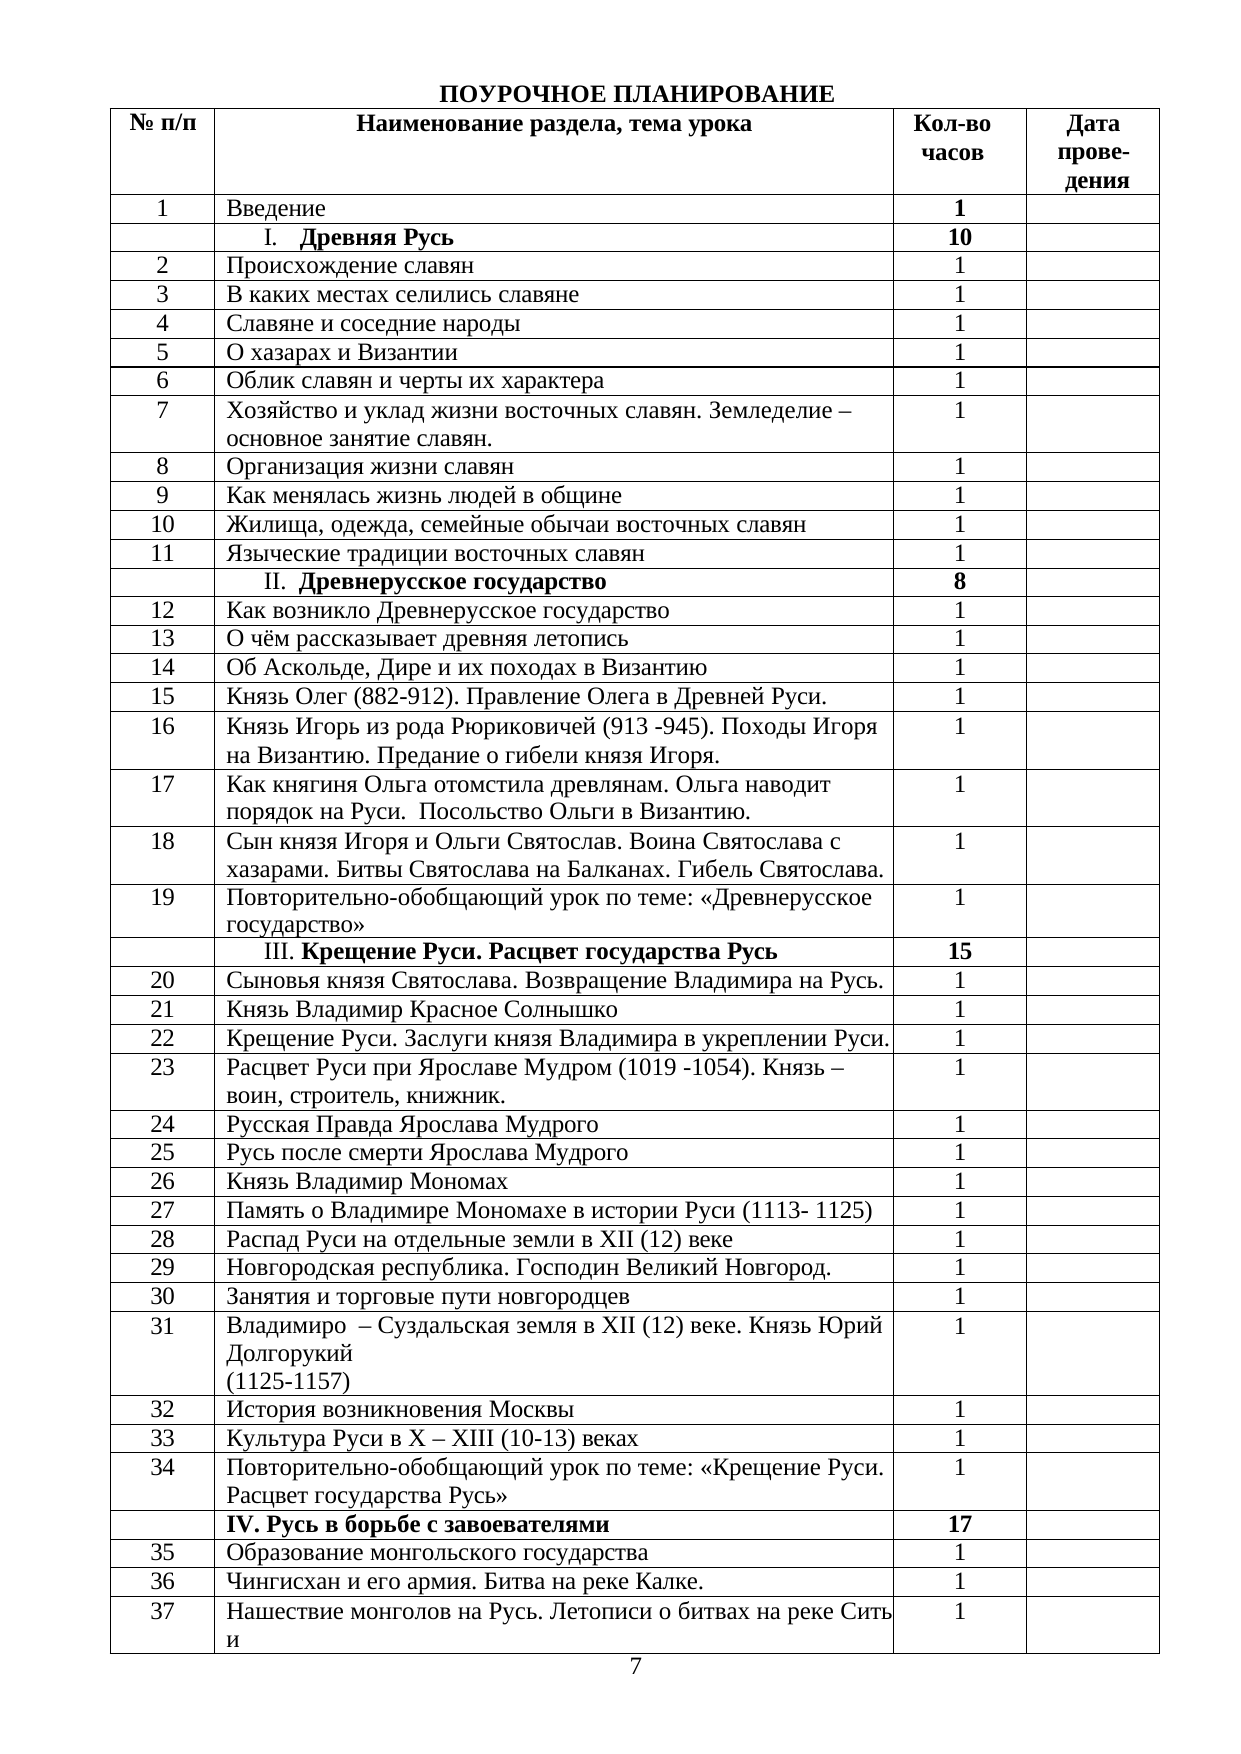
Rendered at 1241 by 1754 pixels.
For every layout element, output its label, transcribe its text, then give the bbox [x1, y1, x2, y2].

table_cell 5 [111, 339, 214, 366]
table_cell Языческие традиции восточных славян [215, 540, 893, 567]
table_cell 1 [894, 1312, 1026, 1395]
table_cell 19 [111, 885, 214, 937]
table_cell 12 [111, 597, 214, 625]
table_cell [1027, 1168, 1159, 1196]
table_cell 1 [894, 1396, 1026, 1423]
table_cell 1 [894, 1540, 1026, 1567]
table_cell 30 [111, 1283, 214, 1311]
table_cell [1027, 1254, 1159, 1282]
table_cell 1 [894, 1025, 1026, 1052]
table_cell 1 [894, 368, 1026, 395]
table_header Дата прове-дения [1027, 109, 1159, 194]
table_cell [1027, 482, 1159, 509]
table_cell 1 [894, 1054, 1026, 1110]
table_cell 8 [111, 453, 214, 481]
table_cell II. Древнерусское государство [215, 569, 893, 596]
table_cell [111, 1511, 214, 1539]
table_cell 18 [111, 827, 214, 883]
table_cell 1 [894, 540, 1026, 567]
table_cell [1027, 1139, 1159, 1167]
table_cell Князь Владимир Красное Солнышко [215, 996, 893, 1023]
table_cell Распад Руси на отдельные земли в XII (12) веке [215, 1226, 893, 1253]
table_cell 28 [111, 1226, 214, 1253]
table_cell [1027, 885, 1159, 937]
table_cell 1 [894, 827, 1026, 883]
table_cell 15 [111, 683, 214, 711]
table_cell Введение [215, 195, 893, 223]
table_cell Облик славян и черты их характера [215, 368, 893, 395]
table_cell 1 [894, 1254, 1026, 1282]
table_cell 1 [894, 683, 1026, 711]
table_cell Организация жизни славян [215, 453, 893, 481]
table_cell [1027, 996, 1159, 1023]
table_cell [1027, 540, 1159, 567]
table_cell 26 [111, 1168, 214, 1196]
table_cell 1 [894, 996, 1026, 1023]
table_cell 2 [111, 252, 214, 280]
table_cell 1 [894, 252, 1026, 280]
table_cell 25 [111, 1139, 214, 1167]
table_cell [1027, 569, 1159, 596]
table_cell 7 [111, 396, 214, 452]
table_cell О хазарах и Византии [215, 339, 893, 366]
table_cell [1027, 1197, 1159, 1224]
table_cell О чём рассказывает древняя летопись [215, 626, 893, 653]
table_cell 34 [111, 1453, 214, 1510]
table_cell [1027, 827, 1159, 883]
table_cell Образование монгольского государства [215, 1540, 893, 1567]
table_cell Новгородская республика. Господин Великий Новгород. [215, 1254, 893, 1282]
table_cell [1027, 310, 1159, 337]
table_cell 1 [894, 1139, 1026, 1167]
table_cell 27 [111, 1197, 214, 1224]
table_cell 1 [894, 1226, 1026, 1253]
table_cell [1027, 1312, 1159, 1395]
table_cell [1027, 511, 1159, 538]
table_cell 1 [894, 511, 1026, 538]
table_cell [1027, 683, 1159, 711]
table_cell [1027, 712, 1159, 769]
table_cell [111, 569, 214, 596]
table_cell Как менялась жизнь людей в общине [215, 482, 893, 509]
table_cell [1027, 1540, 1159, 1567]
table_cell 1 [894, 1568, 1026, 1596]
table_cell 1 [894, 1425, 1026, 1452]
table_cell 1 [111, 195, 214, 223]
table_cell [111, 938, 214, 966]
table_cell 10 [111, 511, 214, 538]
table_cell [1027, 654, 1159, 682]
table_cell 9 [111, 482, 214, 509]
table_cell 33 [111, 1425, 214, 1452]
table_cell Как возникло Древнерусское государство [215, 597, 893, 625]
table_cell [1027, 1396, 1159, 1423]
table_cell 3 [111, 281, 214, 309]
table_cell Сыновья князя Святослава. Возвращение Владимира на Русь. [215, 967, 893, 995]
table_cell 29 [111, 1254, 214, 1282]
table_cell Русь после смерти Ярослава Мудрого [215, 1139, 893, 1167]
table_cell [1027, 453, 1159, 481]
table_cell [1027, 224, 1159, 251]
table_cell 14 [111, 654, 214, 682]
table_header Кол-во часов [894, 109, 1026, 194]
table_cell 1 [894, 770, 1026, 826]
table_cell [1027, 396, 1159, 452]
table_cell 1 [894, 310, 1026, 337]
table_cell 1 [894, 453, 1026, 481]
table_cell 36 [111, 1568, 214, 1596]
table_header № п/п [111, 109, 214, 194]
table_cell Русская Правда Ярослава Мудрого [215, 1111, 893, 1138]
table_cell [1027, 1597, 1159, 1653]
table_cell 31 [111, 1312, 214, 1395]
table_cell 1 [894, 1597, 1026, 1653]
table_cell III. Крещение Руси. Расцвет государства Русь [215, 938, 893, 966]
table_cell 32 [111, 1396, 214, 1423]
table_cell 10 [894, 224, 1026, 251]
table_cell Как княгиня Ольга отомстила древлянам. Ольга наводит порядок на Руси. Посольство Ольги в Византию. [215, 770, 893, 826]
text ПОУРОЧНОЕ ПЛАНИРОВАНИЕ [439, 79, 1167, 108]
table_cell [215, 1597, 893, 1653]
table_cell [1027, 1511, 1159, 1539]
table_cell Занятия и торговые пути новгородцев [215, 1283, 893, 1311]
table_cell Князь Владимир Мономах [215, 1168, 893, 1196]
table_cell Об Аскольде, Дире и их походах в Византию [215, 654, 893, 682]
table_cell 1 [894, 1197, 1026, 1224]
table_cell 17 [111, 770, 214, 826]
table_cell 23 [111, 1054, 214, 1110]
table_cell 1 [894, 1283, 1026, 1311]
table_cell Хозяйство и уклад жизни восточных славян. Земледелие – основное занятие славян. [215, 396, 893, 452]
table_cell 1 [894, 281, 1026, 309]
table_cell Память о Владимире Мономахе в истории Руси (1113- 1125) [215, 1197, 893, 1224]
table_cell Повторительно-обобщающий урок по теме: «Древнерусское государство» [215, 885, 893, 937]
table_cell 22 [111, 1025, 214, 1052]
table_cell [1027, 626, 1159, 653]
table_cell 11 [111, 540, 214, 567]
table_cell [1027, 1025, 1159, 1052]
table_cell 1 [894, 1111, 1026, 1138]
table_cell Расцвет Руси при Ярославе Мудром (1019 -1054). Князь – воин, строитель, книжник. [215, 1054, 893, 1110]
table_cell 15 [894, 938, 1026, 966]
table_cell [1027, 938, 1159, 966]
table_cell [1027, 597, 1159, 625]
table_cell [1027, 1568, 1159, 1596]
table_cell [1027, 1111, 1159, 1138]
table_cell [1027, 281, 1159, 309]
table_cell 1 [894, 967, 1026, 995]
table_cell [1027, 1425, 1159, 1452]
table_cell [1027, 1453, 1159, 1510]
table_cell 6 [111, 368, 214, 395]
table_cell 1 [894, 597, 1026, 625]
table_cell 20 [111, 967, 214, 995]
table_cell Славяне и соседние народы [215, 310, 893, 337]
table_cell [1027, 770, 1159, 826]
table_cell 4 [111, 310, 214, 337]
table_cell [1027, 339, 1159, 366]
table_cell Князь Олег (882-912). Правление Олега в Древней Руси. [215, 683, 893, 711]
table_cell 13 [111, 626, 214, 653]
table_cell 1 [894, 1168, 1026, 1196]
table_header Наименование раздела, тема урока [215, 109, 893, 194]
table_cell 1 [894, 195, 1026, 223]
table_cell 16 [111, 712, 214, 769]
table_cell 1 [894, 654, 1026, 682]
table_cell [1027, 368, 1159, 395]
table_cell 37 [111, 1597, 214, 1653]
table_cell Жилища, одежда, семейные обычаи восточных славян [215, 511, 893, 538]
table_cell 21 [111, 996, 214, 1023]
table_cell 1 [894, 1453, 1026, 1510]
table_cell 35 [111, 1540, 214, 1567]
table_cell Культура Руси в X – XIII (10-13) веках [215, 1425, 893, 1452]
table_cell 24 [111, 1111, 214, 1138]
table_cell 1 [894, 626, 1026, 653]
table_cell Владимиро – Суздальская земля в XII (12) веке. Князь Юрий Долгорукий (1125-1157) [215, 1312, 893, 1395]
table_cell [1027, 1054, 1159, 1110]
table_cell [1027, 195, 1159, 223]
table_cell IV. Русь в борьбе с завоевателями [215, 1511, 893, 1539]
table_cell [1027, 252, 1159, 280]
table_cell I. Древняя Русь [215, 224, 893, 251]
table_cell 1 [894, 482, 1026, 509]
table_cell История возникновения Москвы [215, 1396, 893, 1423]
table_cell Князь Игорь из рода Рюриковичей (913 -945). Походы Игоря на Византию. Предание о гибели князя Игоря. [215, 712, 893, 769]
table_cell 1 [894, 712, 1026, 769]
table_cell Происхождение славян [215, 252, 893, 280]
table_cell [1027, 1283, 1159, 1311]
table_cell Сын князя Игоря и Ольги Святослав. Воина Святослава с хазарами. Битвы Святослава на Балканах. Гибель Святослава. [215, 827, 893, 883]
table_cell 17 [894, 1511, 1026, 1539]
table_cell Крещение Руси. Заслуги князя Владимира в укреплении Руси. [215, 1025, 893, 1052]
table_cell [111, 224, 214, 251]
table_cell В каких местах селились славяне [215, 281, 893, 309]
table_cell 1 [894, 339, 1026, 366]
table_cell 1 [894, 885, 1026, 937]
table_cell 1 [894, 396, 1026, 452]
table_cell Чингисхан и его армия. Битва на реке Калке. [215, 1568, 893, 1596]
table_cell Повторительно-обобщающий урок по теме: «Крещение Руси. Расцвет государства Русь» [215, 1453, 893, 1510]
table_cell [1027, 967, 1159, 995]
table_cell 8 [894, 569, 1026, 596]
table_cell [1027, 1226, 1159, 1253]
